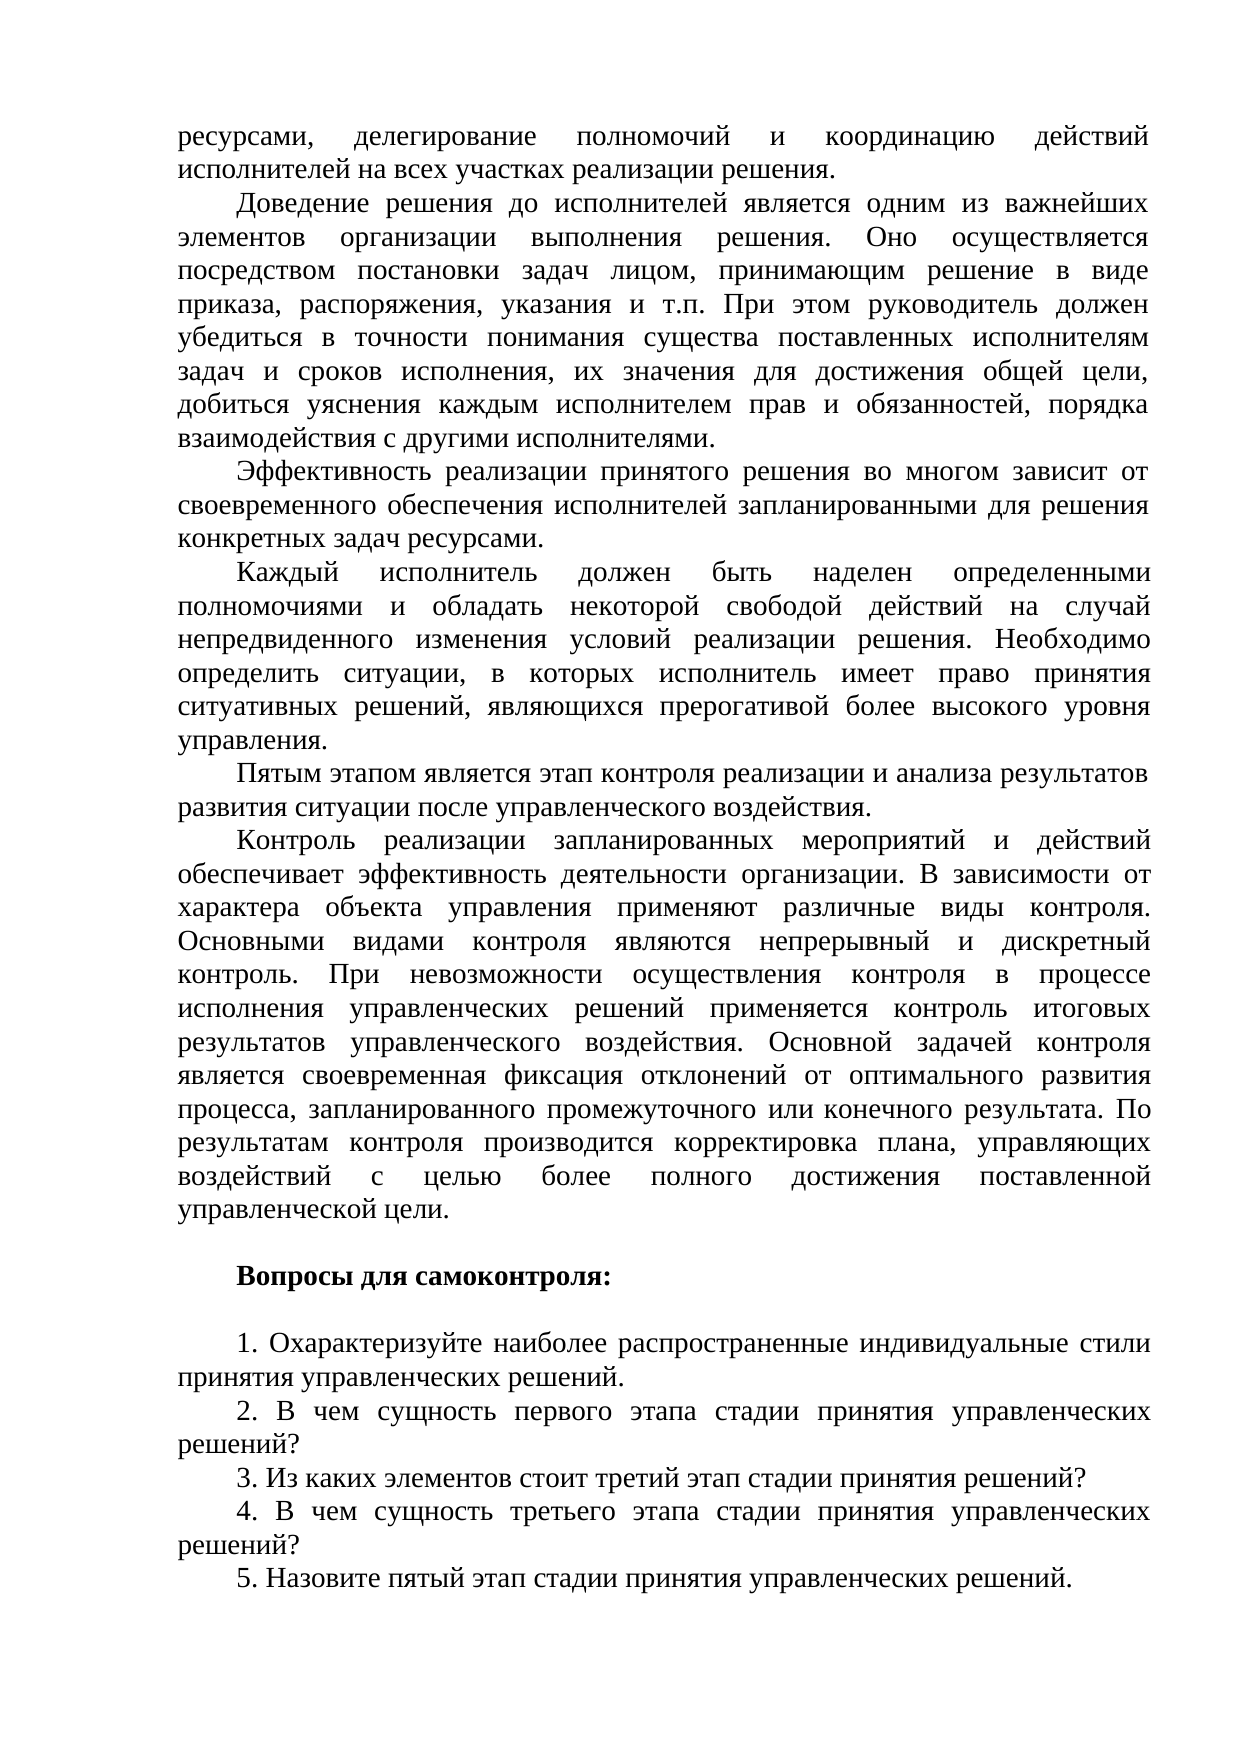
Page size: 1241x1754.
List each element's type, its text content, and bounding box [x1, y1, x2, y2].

text 3. Из каких элементов стоит третий этап стадии принятия решений? [177, 1460, 1152, 1493]
text Пятым этапом является этап контроля реализации и анализа результатов развития ситуации после управленческого воздействия. [177, 755, 1149, 822]
text Каждый исполнитель должен быть наделен определенными полномочиями и обладать некоторой свободой действий на случай непредвиденного изменения условий реализации решения. Необходимо определить ситуации, в которых исполнитель имеет право принятия ситуативных решений, являющихся прерогативой более высокого уровня управления. [177, 554, 1152, 755]
text 4. В чем сущность третьего этапа стадии принятия управленческих решений? [177, 1493, 1152, 1560]
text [177, 118, 1149, 185]
text Доведение решения до исполнителей является одним из важнейших элементов организации выполнения решения. Оно осуществляется посредством постановки задач лицом, принимающим решение в виде приказа, распоряжения, указания и т.п. При этом руководитель должен убедиться в точности понимания существа поставленных исполнителям задач и сроков исполнения, их значения для достижения общей цели, добиться уяснения каждым исполнителем прав и обязанностей, порядка взаимодействия с другими исполнителями. [177, 185, 1149, 453]
text Вопросы для самоконтроля: [177, 1258, 1152, 1292]
text Эффективность реализации принятого решения во многом зависит от своевременного обеспечения исполнителей запланированными для решения конкретных задач ресурсами. [177, 453, 1149, 554]
text 2. В чем сущность первого этапа стадии принятия управленческих решений? [177, 1393, 1152, 1460]
text Контроль реализации запланированных мероприятий и действий обеспечивает эффективность деятельности организации. В зависимости от характера объекта управления применяют различные виды контроля. Основными видами контроля являются непрерывный и дискретный контроль. При невозможности осуществления контроля в процессе исполнения управленческих решений применяется контроль итоговых результатов управленческого воздействия. Основной задачей контроля является своевременная фиксация отклонений от оптимального развития процесса, запланированного промежуточного или конечного результата. По результатам контроля производится корректировка плана, управляющих воздействий с целью более полного достижения поставленной управленческой цели. [177, 822, 1152, 1225]
text 5. Назовите пятый этап стадии принятия управленческих решений. [177, 1560, 1152, 1594]
text 1. Охарактеризуйте наиболее распространенные индивидуальные стили принятия управленческих решений. [177, 1326, 1152, 1393]
